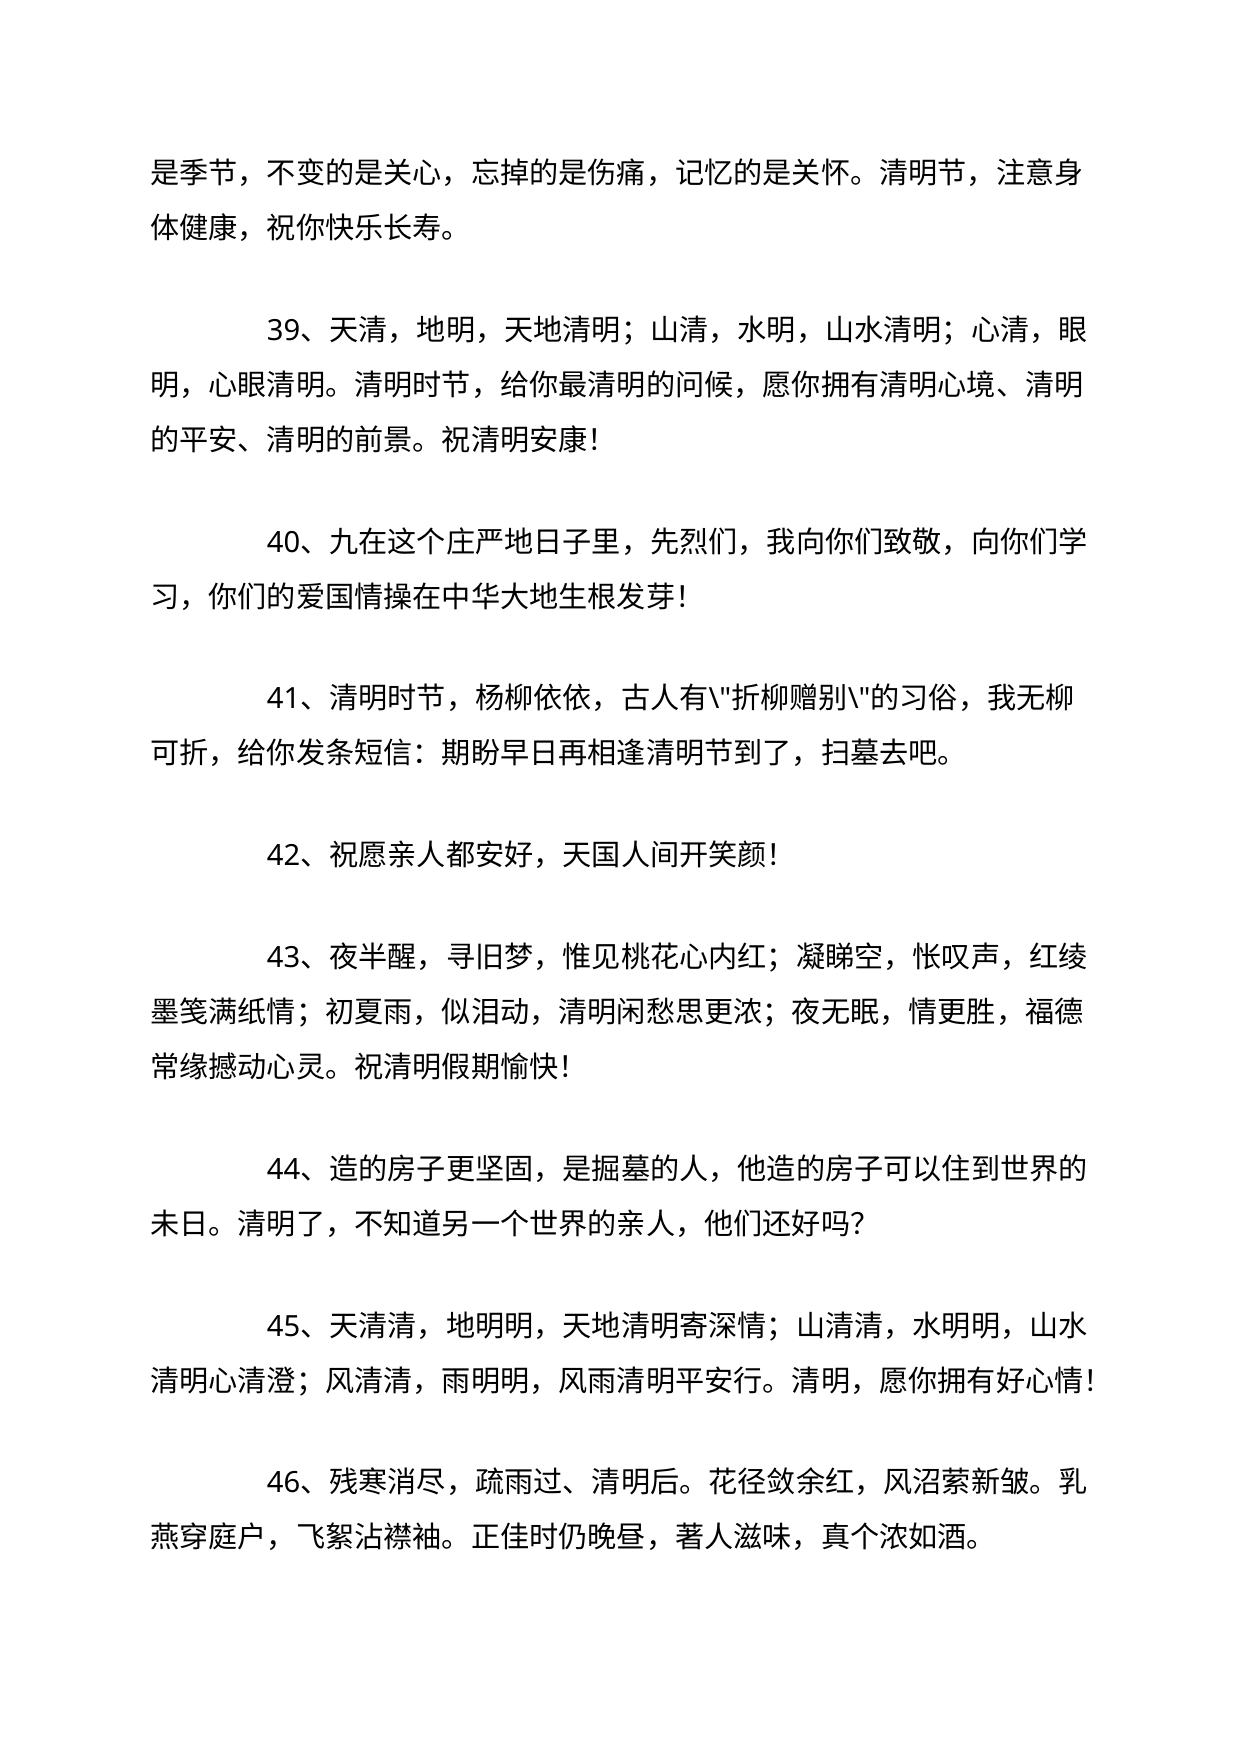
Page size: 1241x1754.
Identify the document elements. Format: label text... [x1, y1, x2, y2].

text 42、祝愿亲人都安好，天国人间开笑颜！ [150, 832, 1090, 874]
text 45、天清清，地明明，天地清明寄深情；山清清，水明明，山水清明心清澄；风清清，雨明明，风雨清明平安行。清明，愿你拥有好心情！ [150, 1302, 1090, 1399]
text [150, 150, 1090, 247]
text 40、九在这个庄严地日子里，先烈们，我向你们致敬，向你们学习，你们的爱国情操在中华大地生根发芽！ [150, 518, 1090, 616]
text 39、天清，地明，天地清明；山清，水明，山水清明；心清，眼明，心眼清明。清明时节，给你最清明的问候，愿你拥有清明心境、清明的平安、清明的前景。祝清明安康！ [150, 307, 1090, 459]
text 43、夜半醒，寻旧梦，惟见桃花心内红；凝睇空，怅叹声，红绫墨笺满纸情；初夏雨，似泪动，清明闲愁思更浓；夜无眠，情更胜，福德常缘撼动心灵。祝清明假期愉快！ [150, 934, 1090, 1086]
text 46、残寒消尽，疏雨过、清明后。花径敛余红，风沼萦新皱。乳燕穿庭户，飞絮沾襟袖。正佳时仍晚昼，著人滋味，真个浓如酒。 [150, 1459, 1090, 1556]
text 41、清明时节，杨柳依依，古人有\"折柳赠别\"的习俗，我无柳可折，给你发条短信：期盼早日再相逢清明节到了，扫墓去吧。 [150, 675, 1090, 772]
text 44、造的房子更坚固，是掘墓的人，他造的房子可以住到世界的未日。清明了，不知道另一个世界的亲人，他们还好吗？ [150, 1146, 1090, 1243]
